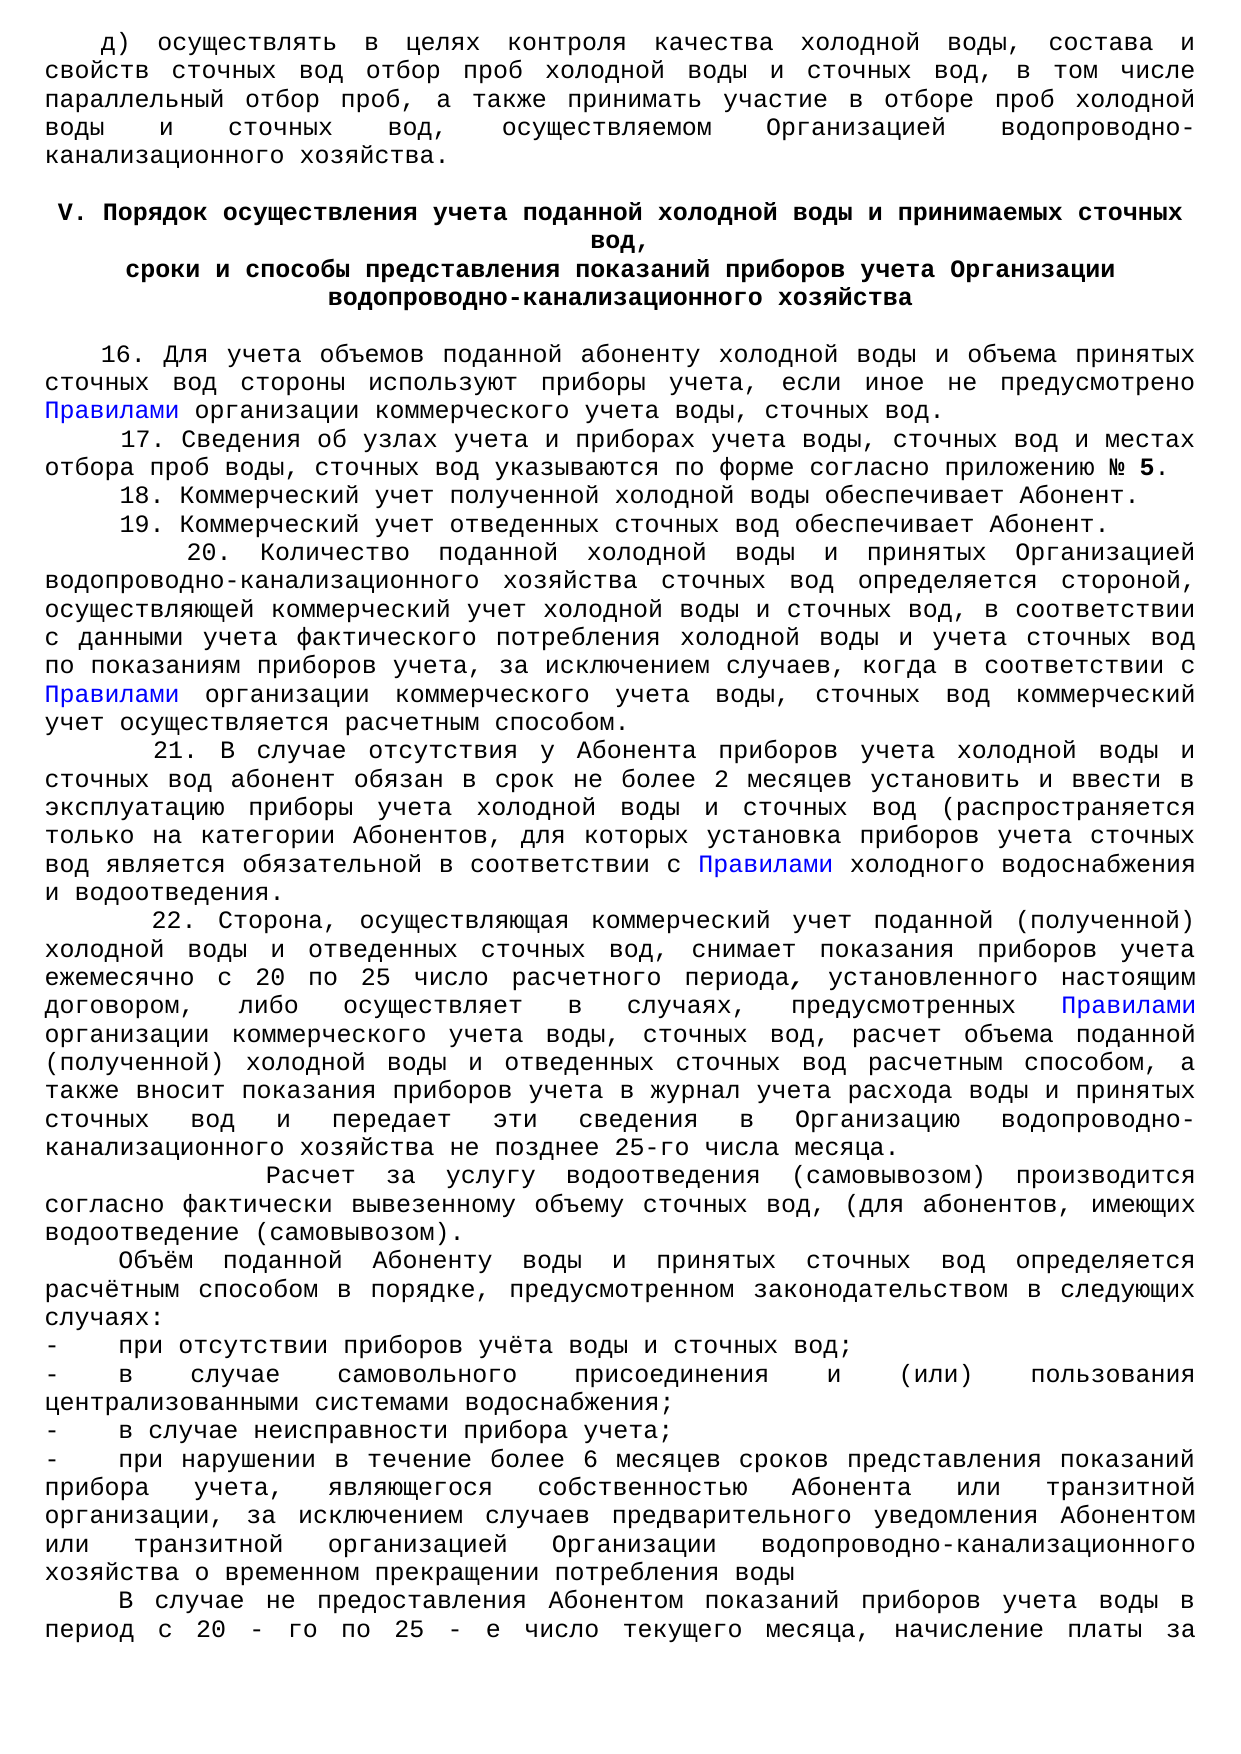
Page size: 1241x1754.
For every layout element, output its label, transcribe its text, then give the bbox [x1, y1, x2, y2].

text 22. Сторона, осуществляющая коммерческий учет поданной (полученной) холодной воды и отведенных сточных вод, снимает показания приборов учета ежемесячно с 20 по 25 число расчетного периода, установленного настоящим договором, либо осуществляет в случаях, предусмотренных Правилами организации коммерческого учета воды, сточных вод, расчет объема поданной (полученной) холодной воды и отведенных сточных вод расчетным способом, а также вносит показания приборов учета в журнал учета расхода воды и принятых сточных вод и передает эти сведения в Организацию водопроводно-канализационного хозяйства не позднее 25-го числа месяца. [44, 908, 1196, 1163]
text - при отсутствии приборов учёта воды и сточных вод; [44, 1333, 1196, 1361]
text 17. Сведения об узлах учета и приборах учета воды, сточных вод и местах отбора проб воды, сточных вод указываются по форме согласно приложению № 5. [44, 426, 1196, 483]
text - при нарушении в течение более 6 месяцев сроков представления показаний прибора учета, являющегося собственностью Абонента или транзитной организации, за исключением случаев предварительного уведомления Абонентом или транзитной организацией Организации водопроводно-канализационного хозяйства о временном прекращении потребления воды [44, 1446, 1196, 1588]
text 16. Для учета объемов поданной абоненту холодной воды и объема принятых сточных вод стороны используют приборы учета, если иное не предусмотрено Правилами организации коммерческого учета воды, сточных вод. [44, 341, 1196, 426]
text 19. Коммерческий учет отведенных сточных вод обеспечивает Абонент. [44, 511, 1196, 539]
text д) осуществлять в целях контроля качества холодной воды, состава и свойств сточных вод отбор проб холодной воды и сточных вод, в том числе параллельный отбор проб, а также принимать участие в отборе проб холодной воды и сточных вод, осуществляемом Организацией водопроводно-канализационного хозяйства. [44, 29, 1196, 171]
text - в случае неисправности прибора учета; [44, 1418, 1196, 1446]
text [44, 1588, 1196, 1644]
text 20. Количество поданной холодной воды и принятых Организацией водопроводно-канализационного хозяйства сточных вод определяется стороной, осуществляющей коммерческий учет холодной воды и сточных вод, в соответствии с данными учета фактического потребления холодной воды и учета сточных вод по показаниям приборов учета, за исключением случаев, когда в соответствии с Правилами организации коммерческого учета воды, сточных вод коммерческий учет осуществляется расчетным способом. [44, 539, 1196, 738]
text сроки и способы представления показаний приборов учета Организации водопроводно-канализационного хозяйства [44, 256, 1196, 313]
text - в случае самовольного присоединения и (или) пользования централизованными системами водоснабжения; [44, 1361, 1196, 1418]
text Расчет за услугу водоотведения (самовывозом) производится согласно фактически вывезенному объему сточных вод, (для абонентов, имеющих водоотведение (самовывозом). [44, 1163, 1196, 1248]
text Объём поданной Абоненту воды и принятых сточных вод определяется расчётным способом в порядке, предусмотренном законодательством в следующих случаях: [44, 1248, 1196, 1333]
text 21. В случае отсутствия у Абонента приборов учета холодной воды и сточных вод абонент обязан в срок не более 2 месяцев установить и ввести в эксплуатацию приборы учета холодной воды и сточных вод (распространяется только на категории Абонентов, для которых установка приборов учета сточных вод является обязательной в соответствии с Правилами холодного водоснабжения и водоотведения. [44, 738, 1196, 908]
text 18. Коммерческий учет полученной холодной воды обеспечивает Абонент. [44, 483, 1196, 511]
text V. Порядок осуществления учета поданной холодной воды и принимаемых сточных вод, [44, 199, 1196, 256]
